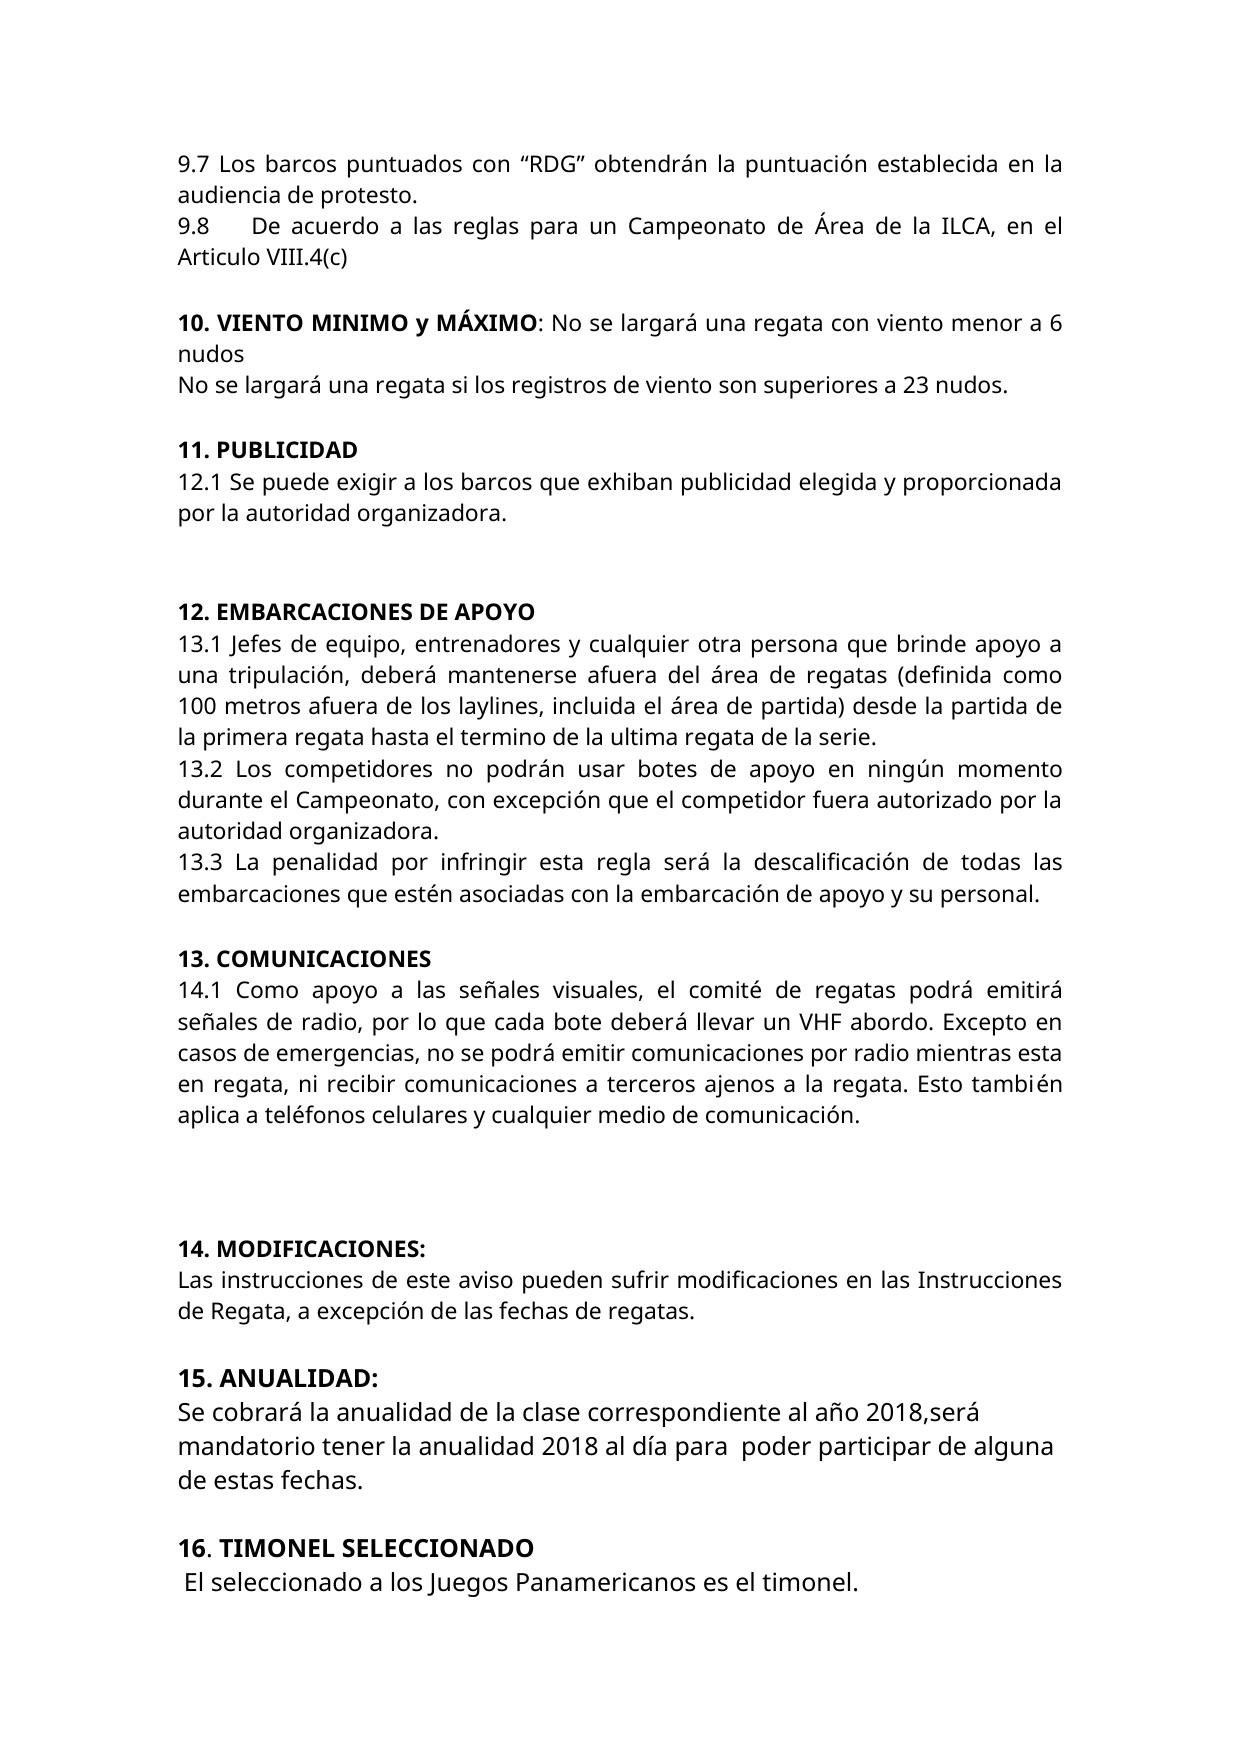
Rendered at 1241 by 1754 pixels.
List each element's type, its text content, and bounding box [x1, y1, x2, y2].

text 9.8 De acuerdo a las reglas para un Campeonato de Área de la ILCA, en el Articulo VIII.4(c) [177, 210, 1063, 273]
text 11. PUBLICIDAD [177, 434, 1063, 466]
text 10. VIENTO MINIMO y MÁXIMO: No se largará una regata con viento menor a 6 nudos [177, 307, 1063, 369]
text Las instrucciones de este aviso pueden sufrir modificaciones en las Instrucciones de Regata, a excepción de las fechas de regatas. [177, 1264, 1063, 1326]
text 14. MODIFICACIONES: [177, 1233, 1063, 1264]
text No se largará una regata si los registros de viento son superiores a 23 nudos. [177, 369, 1063, 400]
text 9.7 Los barcos puntuados con “RDG” obtendrán la puntuación establecida en la audiencia de protesto. [177, 148, 1063, 210]
text El seleccionado a los Juegos Panamericanos es el timonel. [177, 1565, 1063, 1599]
text 12. EMBARCACIONES DE APOYO [177, 596, 1063, 628]
text 16. TIMONEL SELECCIONADO [177, 1531, 1063, 1565]
text 13.2 Los competidores no podrán usar botes de apoyo en ningún momento durante el Campeonato, con excepción que el competidor fuera autorizado por la autoridad organizadora. [177, 753, 1063, 846]
text 14.1 Como apoyo a las señales visuales, el comité de regatas podrá emitirá señales de radio, por lo que cada bote deberá llevar un VHF abordo. Excepto en casos de emergencias, no se podrá emitir comunicaciones por radio mientras esta en regata, ni recibir comunicaciones a terceros ajenos a la regata. Esto también aplica a teléfonos celulares y cualquier medio de comunicación. [177, 974, 1063, 1130]
text 13.1 Jefes de equipo, entrenadores y cualquier otra persona que brinde apoyo a una tripulación, deberá mantenerse afuera del área de regatas (definida como 100 metros afuera de los laylines, incluida el área de partida) desde la partida de la primera regata hasta el termino de la ultima regata de la serie. [177, 628, 1063, 753]
text 13.3 La penalidad por infringir esta regla será la descalificación de todas las embarcaciones que estén asociadas con la embarcación de apoyo y su personal. [177, 846, 1063, 909]
text 13. COMUNICACIONES [177, 943, 1063, 974]
text 15. ANUALIDAD: Se cobrará la anualidad de la clase correspondiente al año 2018,será mandatorio tener la anualidad 2018 al día para poder participar de alguna de estas fechas. [177, 1360, 1063, 1497]
text 12.1 Se puede exigir a los barcos que exhiban publicidad elegida y proporcionada por la autoridad organizadora. [177, 466, 1063, 528]
